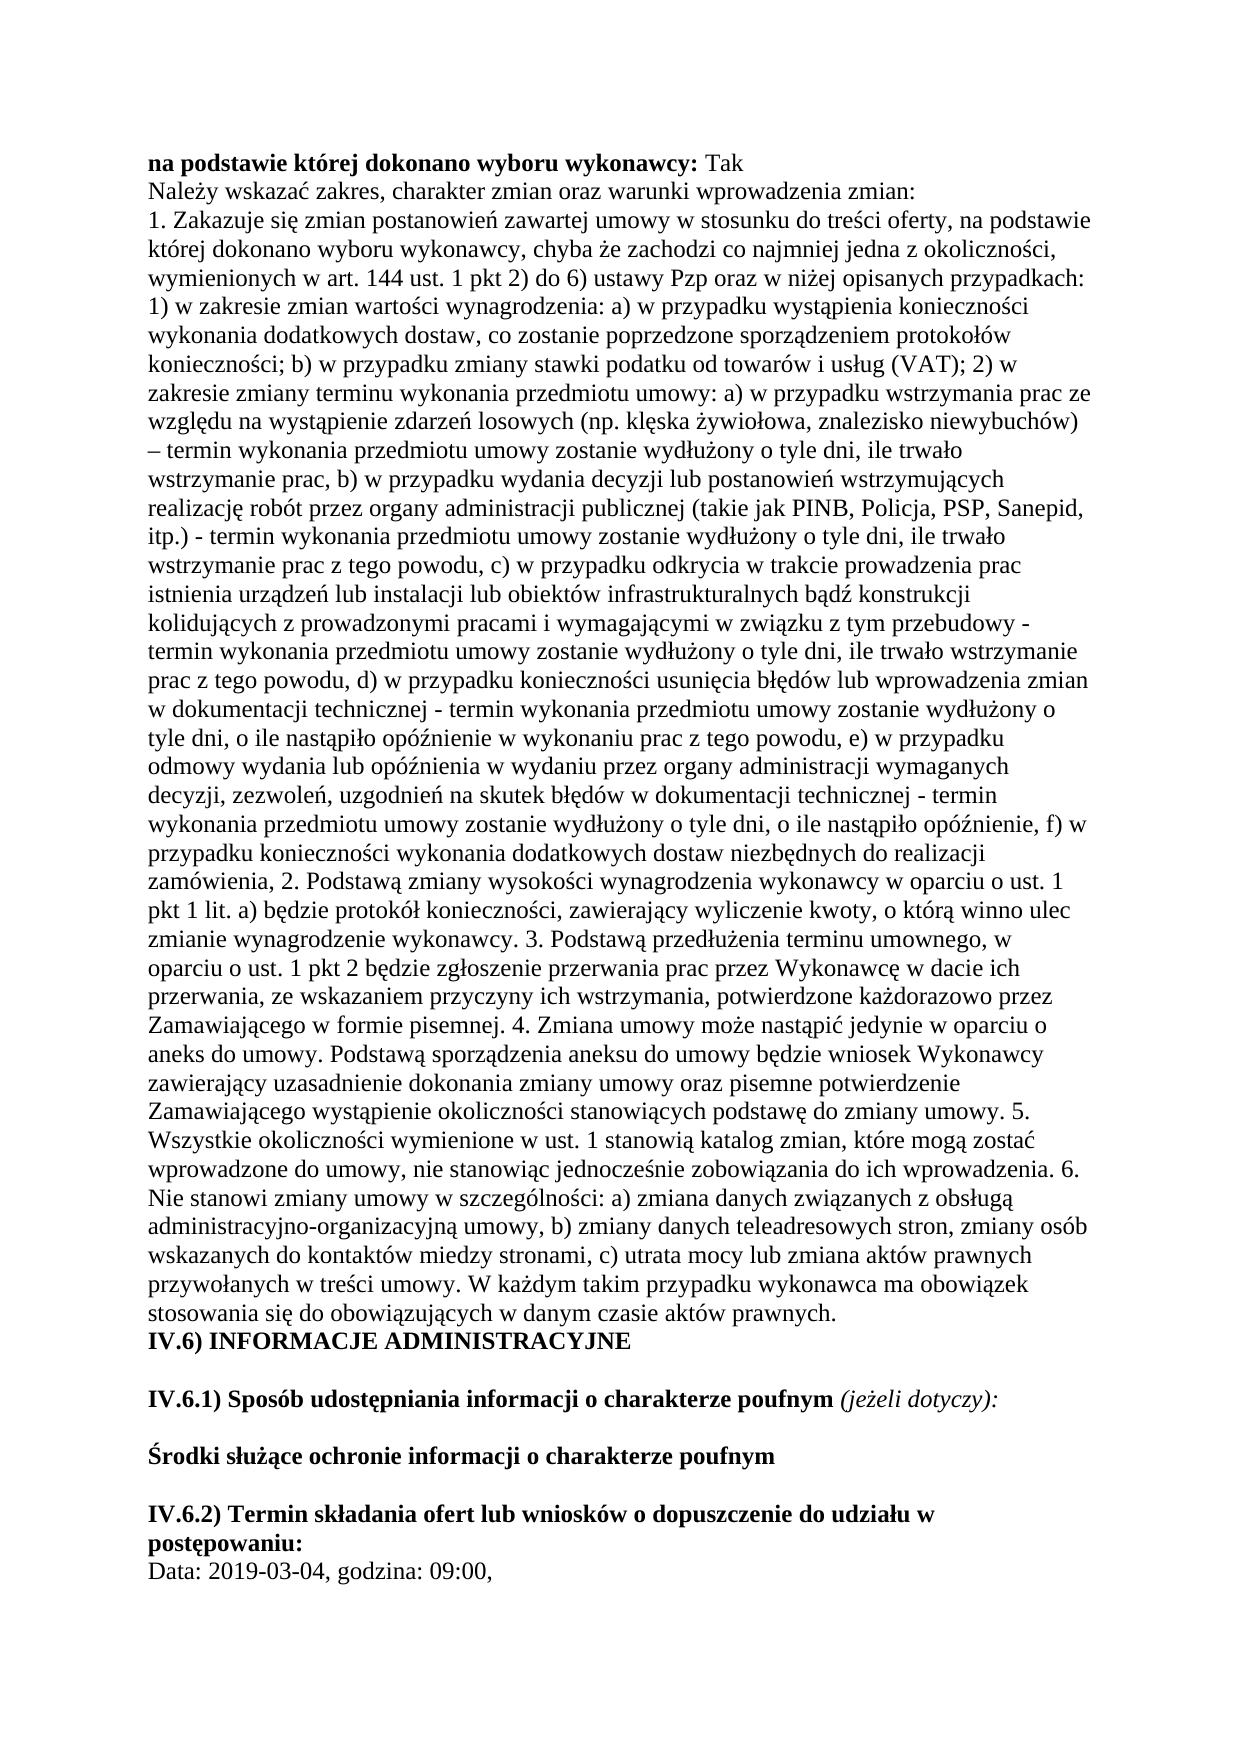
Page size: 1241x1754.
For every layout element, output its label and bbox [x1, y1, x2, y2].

text [148, 148, 1093, 1585]
